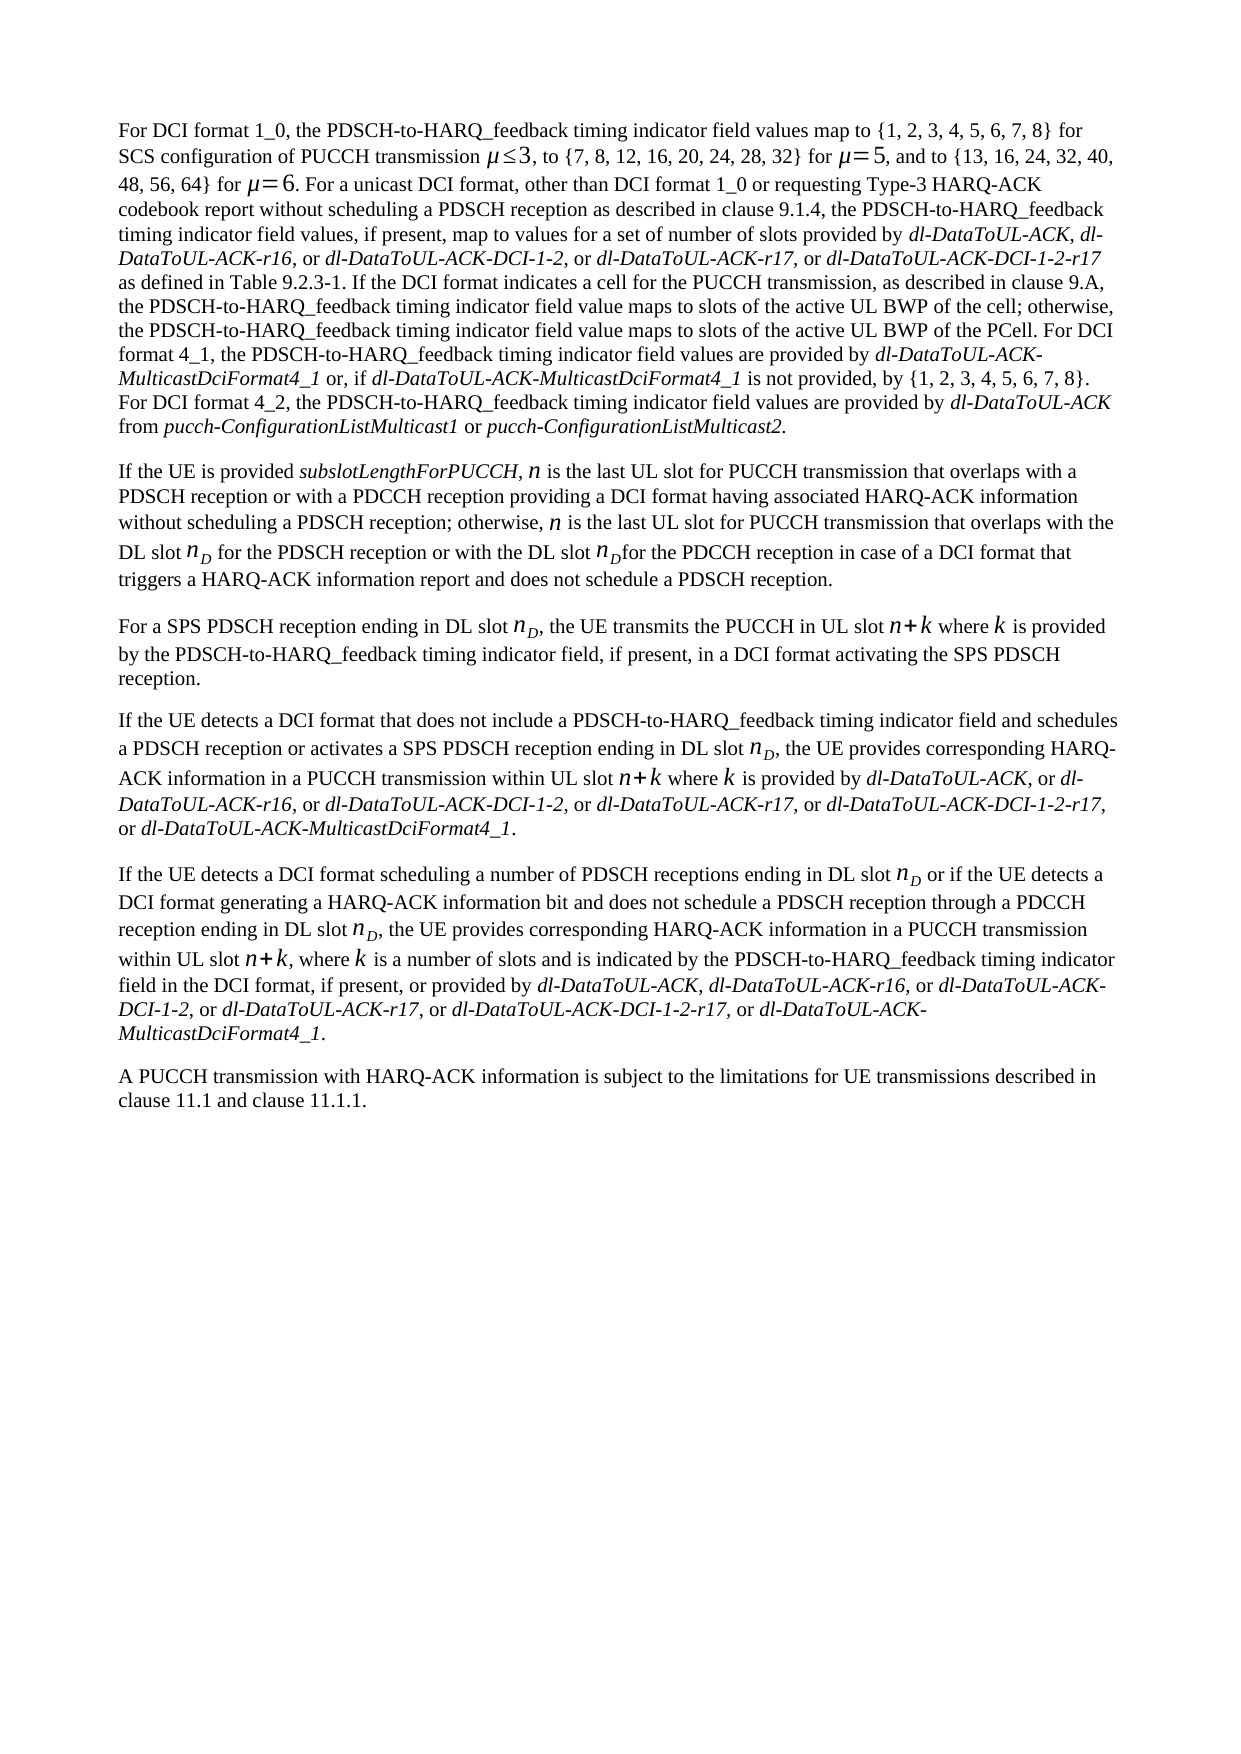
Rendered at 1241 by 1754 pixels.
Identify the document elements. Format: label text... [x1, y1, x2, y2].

text A PUCCH transmission with HARQ-ACK information is subject to the limitations for UE transmissions described in clause 11.1 and clause 11.1.1. [118, 1064, 1122, 1112]
text If the UE detects a DCI format scheduling a number of PDSCH receptions ending in DL slot or if the UE detects a DCI format generating a HARQ-ACK information bit and does not schedule a PDSCH reception through a PDCCH reception ending in DL slot , the UE provides corresponding HARQ-ACK information in a PUCCH transmission within UL slot , where is a number of slots and is indicated by the PDSCH-to-HARQ_feedback timing indicator field in the DCI format, if present, or provided by dl-DataToUL-ACK, dl-DataToUL-ACK-r16, or dl-DataToUL-ACK-DCI-1-2, or dl-DataToUL-ACK-r17, or dl-DataToUL-ACK-DCI-1-2-r17, or dl-DataToUL-ACK-MulticastDciFormat4_1. [118, 858, 1122, 1045]
text For DCI format 1_0, the PDSCH-to-HARQ_feedback timing indicator field values map to {1, 2, 3, 4, 5, 6, 7, 8} for SCS configuration of PUCCH transmission , to {7, 8, 12, 16, 20, 24, 28, 32} for , and to {13, 16, 24, 32, 40, 48, 56, 64} for . For a unicast DCI format, other than DCI format 1_0 or requesting Type-3 HARQ-ACK codebook report without scheduling a PDSCH reception as described in clause 9.1.4, the PDSCH-to-HARQ_feedback timing indicator field values, if present, map to values for a set of number of slots provided by dl-DataToUL-ACK, dl-DataToUL-ACK-r16, or dl-DataToUL-ACK-DCI-1-2, or dl-DataToUL-ACK-r17, or dl-DataToUL-ACK-DCI-1-2-r17 as defined in Table 9.2.3-1. If the DCI format indicates a cell for the PUCCH transmission, as described in clause 9.A, the PDSCH-to-HARQ_feedback timing indicator field value maps to slots of the active UL BWP of the cell; otherwise, the PDSCH-to-HARQ_feedback timing indicator field value maps to slots of the active UL BWP of the PCell. For DCI format 4_1, the PDSCH-to-HARQ_feedback timing indicator field values are provided by dl-DataToUL-ACK-MulticastDciFormat4_1 or, if dl-DataToUL-ACK-MulticastDciFormat4_1 is not provided, by {1, 2, 3, 4, 5, 6, 7, 8}. For DCI format 4_2, the PDSCH-to-HARQ_feedback timing indicator field values are provided by dl-DataToUL-ACK from pucch-ConfigurationListMulticast1 or pucch-ConfigurationListMulticast2. [118, 118, 1122, 438]
text For a SPS PDSCH reception ending in DL slot , the UE transmits the PUCCH in UL slot where is provided by the PDSCH-to-HARQ_feedback timing indicator field, if present, in a DCI format activating the SPS PDSCH reception. [118, 610, 1122, 690]
text If the UE is provided subslotLengthForPUCCH, is the last UL slot for PUCCH transmission that overlaps with a PDSCH reception or with a PDCCH reception providing a DCI format having associated HARQ-ACK information without scheduling a PDSCH reception; otherwise, is the last UL slot for PUCCH transmission that overlaps with the DL slot for the PDSCH reception or with the DL slot for the PDCCH reception in case of a DCI format that triggers a HARQ-ACK information report and does not schedule a PDSCH reception. [118, 457, 1122, 591]
text If the UE detects a DCI format that does not include a PDSCH-to-HARQ_feedback timing indicator field and schedules a PDSCH reception or activates a SPS PDSCH reception ending in DL slot , the UE provides corresponding HARQ-ACK information in a PUCCH transmission within UL slot where is provided by dl-DataToUL-ACK, or dl-DataToUL-ACK-r16, or dl-DataToUL-ACK-DCI-1-2, or dl-DataToUL-ACK-r17, or dl-DataToUL-ACK-DCI-1-2-r17, or dl-DataToUL-ACK-MulticastDciFormat4_1. [118, 708, 1122, 839]
